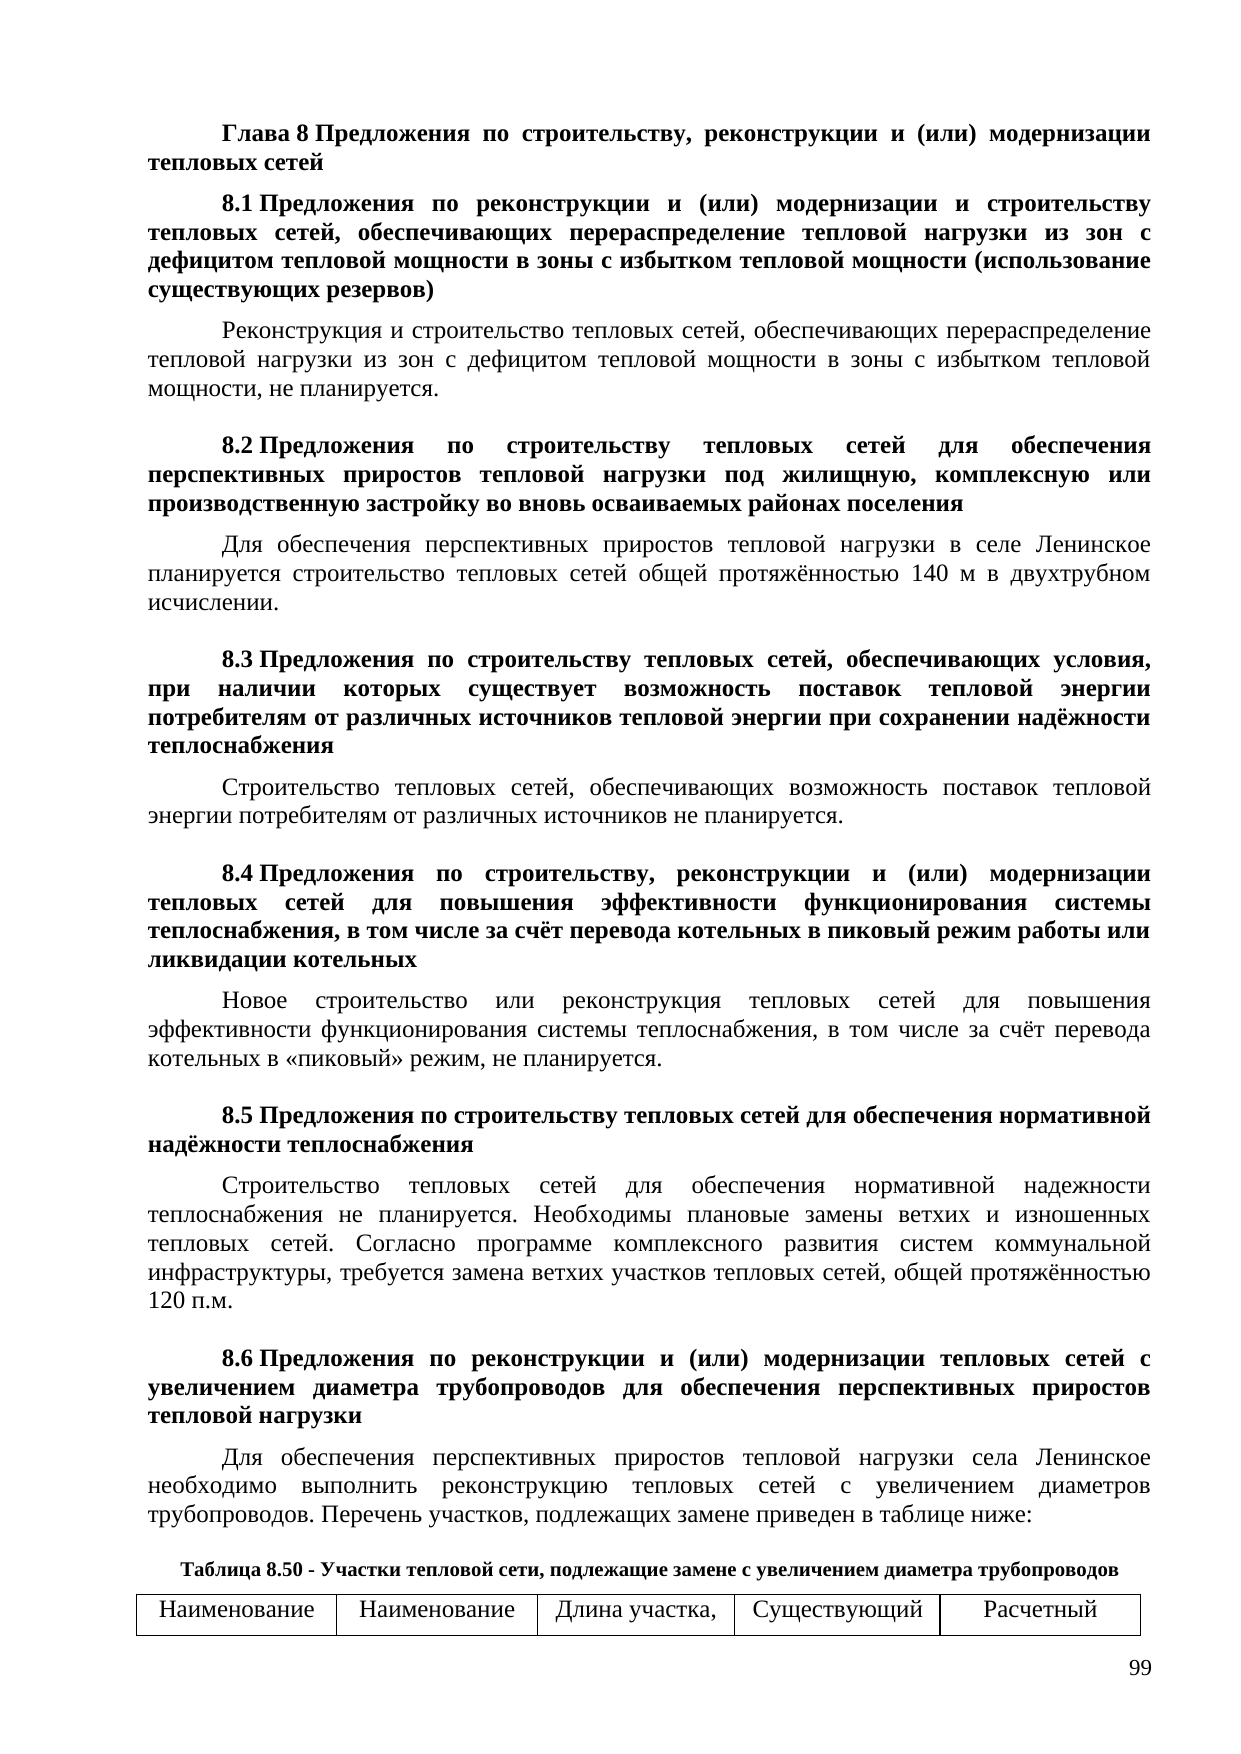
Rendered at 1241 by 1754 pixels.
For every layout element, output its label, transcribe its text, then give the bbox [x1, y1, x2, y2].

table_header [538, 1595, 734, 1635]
subtitle Предложения по строительству, реконструкции и (или) модернизации тепловых сетей для повышения эффективности функционирования системы теплоснабжения, в том числе за счёт перевода котельных в пиковый режим работы или ликвидации котельных [148, 858, 1152, 973]
subtitle Предложения по строительству, реконструкции и (или) модернизации тепловых сетей [148, 118, 1152, 176]
text Реконструкция и строительство тепловых сетей, обеспечивающих перераспределение тепловой нагрузки из зон с дефицитом тепловой мощности в зоны с избытком тепловой мощности, не планируется. [148, 316, 1152, 402]
subtitle Предложения по реконструкции и (или) модернизации и строительству тепловых сетей, обеспечивающих перераспределение тепловой нагрузки из зон с дефицитом тепловой мощности в зоны с избытком тепловой мощности (использование существующих резервов) [148, 188, 1152, 303]
text Новое строительство или реконструкция тепловых сетей для повышения эффективности функционирования системы теплоснабжения, в том числе за счёт перевода котельных в «пиковый» режим, не планируется. [148, 986, 1152, 1072]
text Для обеспечения перспективных приростов тепловой нагрузки села Ленинское необходимо выполнить реконструкцию тепловых сетей с увеличением диаметров трубопроводов. Перечень участков, подлежащих замене приведен в таблице ниже: [148, 1442, 1152, 1528]
subtitle Предложения по строительству тепловых сетей, обеспечивающих условия, при наличии которых существует возможность поставок тепловой энергии потребителям от различных источников тепловой энергии при сохранении надёжности теплоснабжения [148, 644, 1152, 759]
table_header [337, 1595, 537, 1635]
subtitle Предложения по реконструкции и (или) модернизации тепловых сетей с увеличением диаметра трубопроводов для обеспечения перспективных приростов тепловой нагрузки [148, 1343, 1152, 1429]
text Для обеспечения перспективных приростов тепловой нагрузки в селе Ленинское планируется строительство тепловых сетей общей протяжённостью 140 м в двухтрубном исчислении. [148, 529, 1152, 616]
subtitle Предложения по строительству тепловых сетей для обеспечения перспективных приростов тепловой нагрузки под жилищную, комплексную или производственную застройку во вновь осваиваемых районах поселения [148, 431, 1152, 517]
subtitle Предложения по строительству тепловых сетей для обеспечения нормативной надёжности теплоснабжения [148, 1101, 1152, 1158]
text Строительство тепловых сетей, обеспечивающих возможность поставок тепловой энергии потребителям от различных источников не планируется. [148, 772, 1152, 829]
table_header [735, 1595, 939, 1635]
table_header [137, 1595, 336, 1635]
text Строительство тепловых сетей для обеспечения нормативной надежности теплоснабжения не планируется. Необходимы плановые замены ветхих и изношенных тепловых сетей. Согласно программе комплексного развития систем коммунальной инфраструктуры, требуется замена ветхих участков тепловых сетей, общей протяжённостью 120 п.м. [148, 1171, 1152, 1314]
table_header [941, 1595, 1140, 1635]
